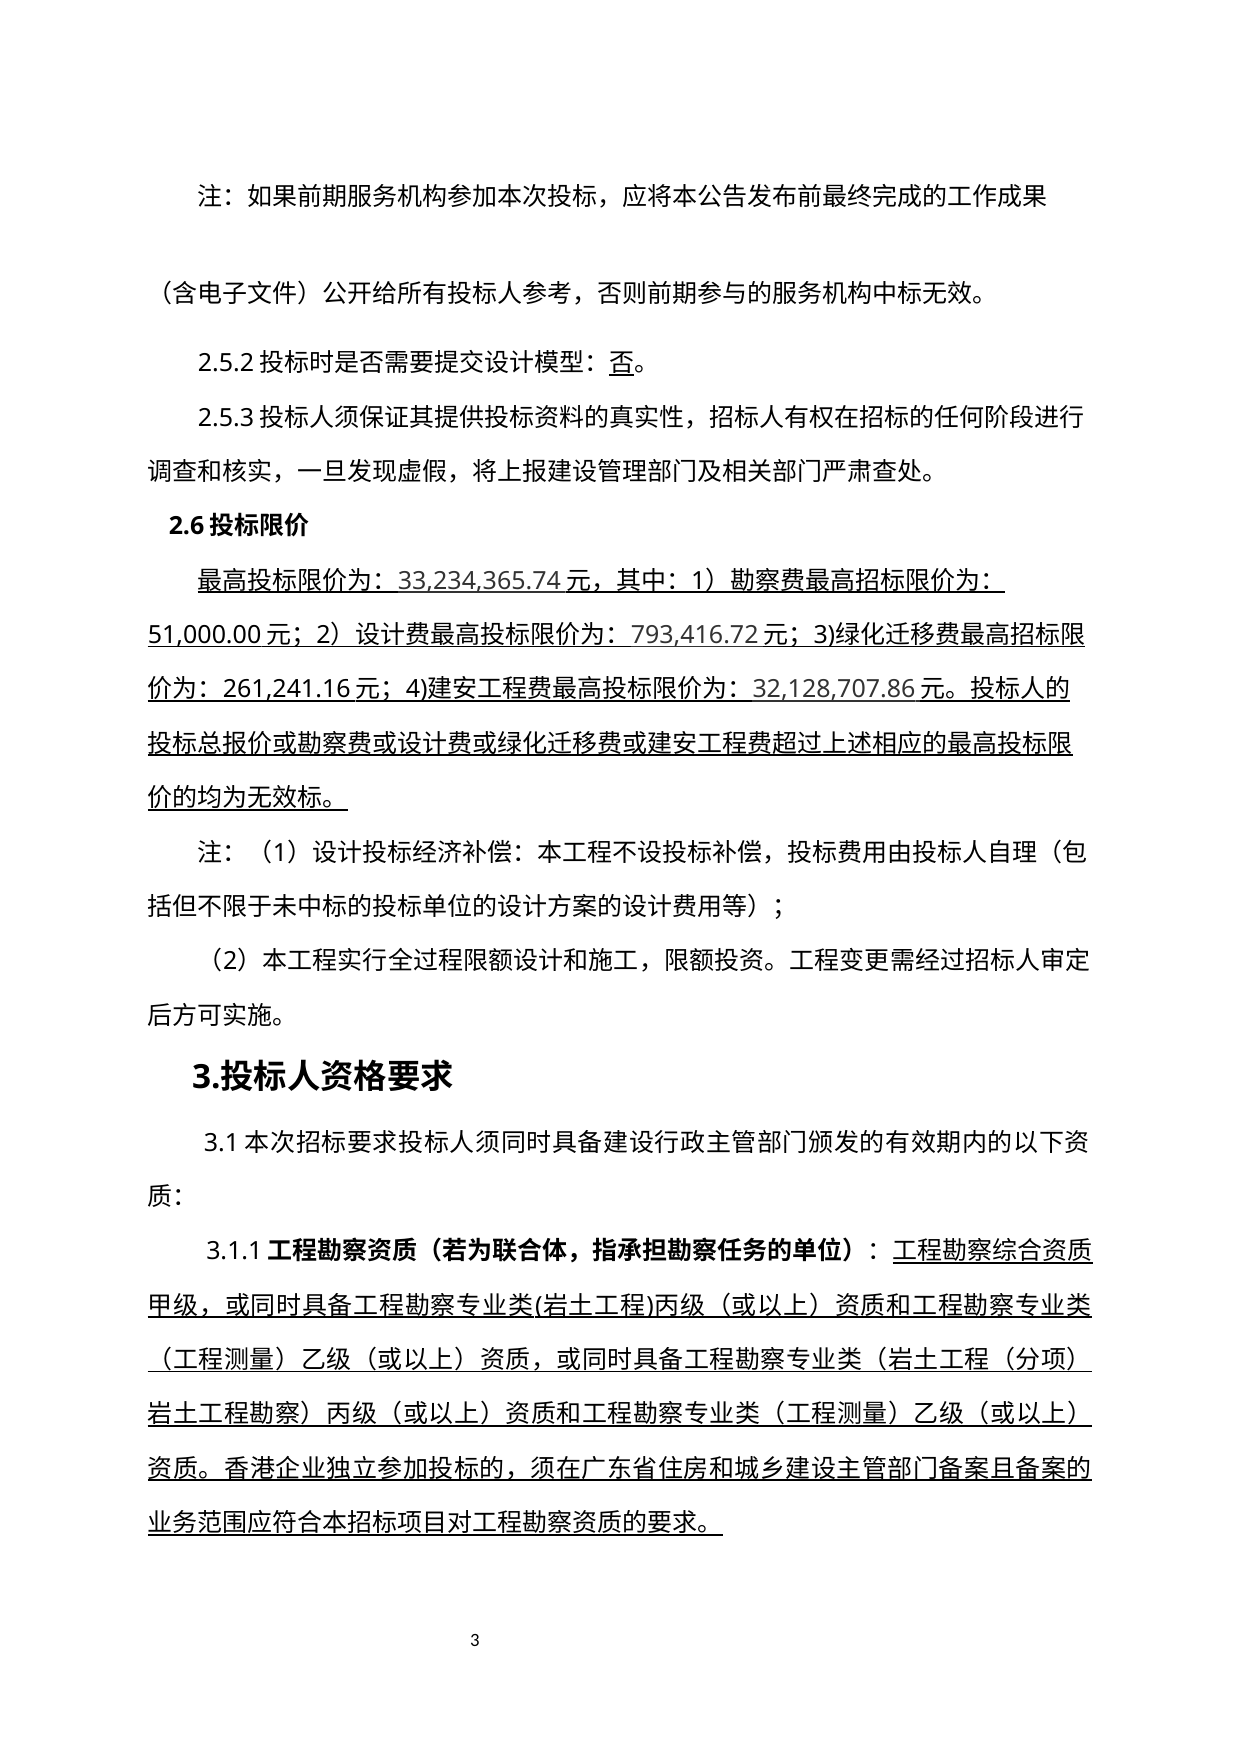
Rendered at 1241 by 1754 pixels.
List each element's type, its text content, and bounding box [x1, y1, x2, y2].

text 最高投标限价为：33,234,365.74元，其中：1）勘察费最高招标限价为：51,000.00元；2）设计费最高投标限价为：793,416.72元；3)绿化迁移费最高招标限价为：261,241.16元；4)建安工程费最高投标限价为：32,128,707.86元。投标人的投标总报价或勘察费或设计费或绿化迁移费或建安工程费超过上述相应的最高投标限价的均为无效标。 [148, 560, 1092, 814]
text 3.1.1工程勘察资质（若为联合体，指承担勘察任务的单位）：工程勘察综合资质甲级，或同时具备工程勘察专业类(岩土工程)丙级（或以上）资质和工程勘察专业类（工程测量）乙级（或以上）资质，或同时具备工程勘察专业类（岩土工程（分项）岩土工程勘察）丙级（或以上）资质和工程勘察专业类（工程测量）乙级（或以上）资质。香港企业独立参加投标的，须在广东省住房和城乡建设主管部门备案且备案的业务范围应符合本招标项目对工程勘察资质的要求。 [148, 1427, 1092, 1479]
text （2）本工程实行全过程限额设计和施工，限额投资。工程变更需经过招标人审定后方可实施。 [148, 941, 1092, 1031]
text 3.投标人资格要求 [148, 1049, 1092, 1098]
text 注：（1）设计投标经济补偿：本工程不设投标补偿，投标费用由投标人自理（包括但不限于未中标的投标单位的设计方案的设计费用等）； [148, 832, 1092, 923]
text 注：如果前期服务机构参加本次投标，应将本公告发布前最终完成的工作成果（含电子文件）公开给所有投标人参考，否则前期参与的服务机构中标无效。 [148, 162, 1092, 324]
text 2.6投标限价 [148, 506, 1092, 542]
text 3.1.1工程勘察资质（若为联合体，指承担勘察任务的单位）：工程勘察综合资质甲级，或同时具备工程勘察专业类(岩土工程)丙级（或以上）资质和工程勘察专业类（工程测量）乙级（或以上）资质，或同时具备工程勘察专业类（岩土工程（分项）岩土工程勘察）丙级（或以上）资质和工程勘察专业类（工程测量）乙级（或以上）资质。香港企业独立参加投标的，须在广东省住房和城乡建设主管部门备案且备案的业务范围应符合本招标项目对工程勘察资质的要求。 [148, 1317, 1092, 1371]
text 3.1.1工程勘察资质（若为联合体，指承担勘察任务的单位）：工程勘察综合资质甲级，或同时具备工程勘察专业类(岩土工程)丙级（或以上）资质和工程勘察专业类（工程测量）乙级（或以上）资质，或同时具备工程勘察专业类（岩土工程（分项）岩土工程勘察）丙级（或以上）资质和工程勘察专业类（工程测量）乙级（或以上）资质。香港企业独立参加投标的，须在广东省住房和城乡建设主管部门备案且备案的业务范围应符合本招标项目对工程勘察资质的要求。 [148, 1372, 1092, 1425]
text 2.5.3投标人须保证其提供投标资料的真实性，招标人有权在招标的任何阶段进行调查和核实，一旦发现虚假，将上报建设管理部门及相关部门严肃查处。 [148, 397, 1092, 488]
text 2.5.2投标时是否需要提交设计模型：否。 [148, 343, 1092, 379]
text 3.1.1工程勘察资质（若为联合体，指承担勘察任务的单位）：工程勘察综合资质甲级，或同时具备工程勘察专业类(岩土工程)丙级（或以上）资质和工程勘察专业类（工程测量）乙级（或以上）资质，或同时具备工程勘察专业类（岩土工程（分项）岩土工程勘察）丙级（或以上）资质和工程勘察专业类（工程测量）乙级（或以上）资质。香港企业独立参加投标的，须在广东省住房和城乡建设主管部门备案且备案的业务范围应符合本招标项目对工程勘察资质的要求。 [148, 1231, 1092, 1316]
text 3.1.1工程勘察资质（若为联合体，指承担勘察任务的单位）：工程勘察综合资质甲级，或同时具备工程勘察专业类(岩土工程)丙级（或以上）资质和工程勘察专业类（工程测量）乙级（或以上）资质，或同时具备工程勘察专业类（岩土工程（分项）岩土工程勘察）丙级（或以上）资质和工程勘察专业类（工程测量）乙级（或以上）资质。香港企业独立参加投标的，须在广东省住房和城乡建设主管部门备案且备案的业务范围应符合本招标项目对工程勘察资质的要求。 [148, 1481, 1092, 1539]
text 3.1本次招标要求投标人须同时具备建设行政主管部门颁发的有效期内的以下资质： [148, 1122, 1092, 1213]
